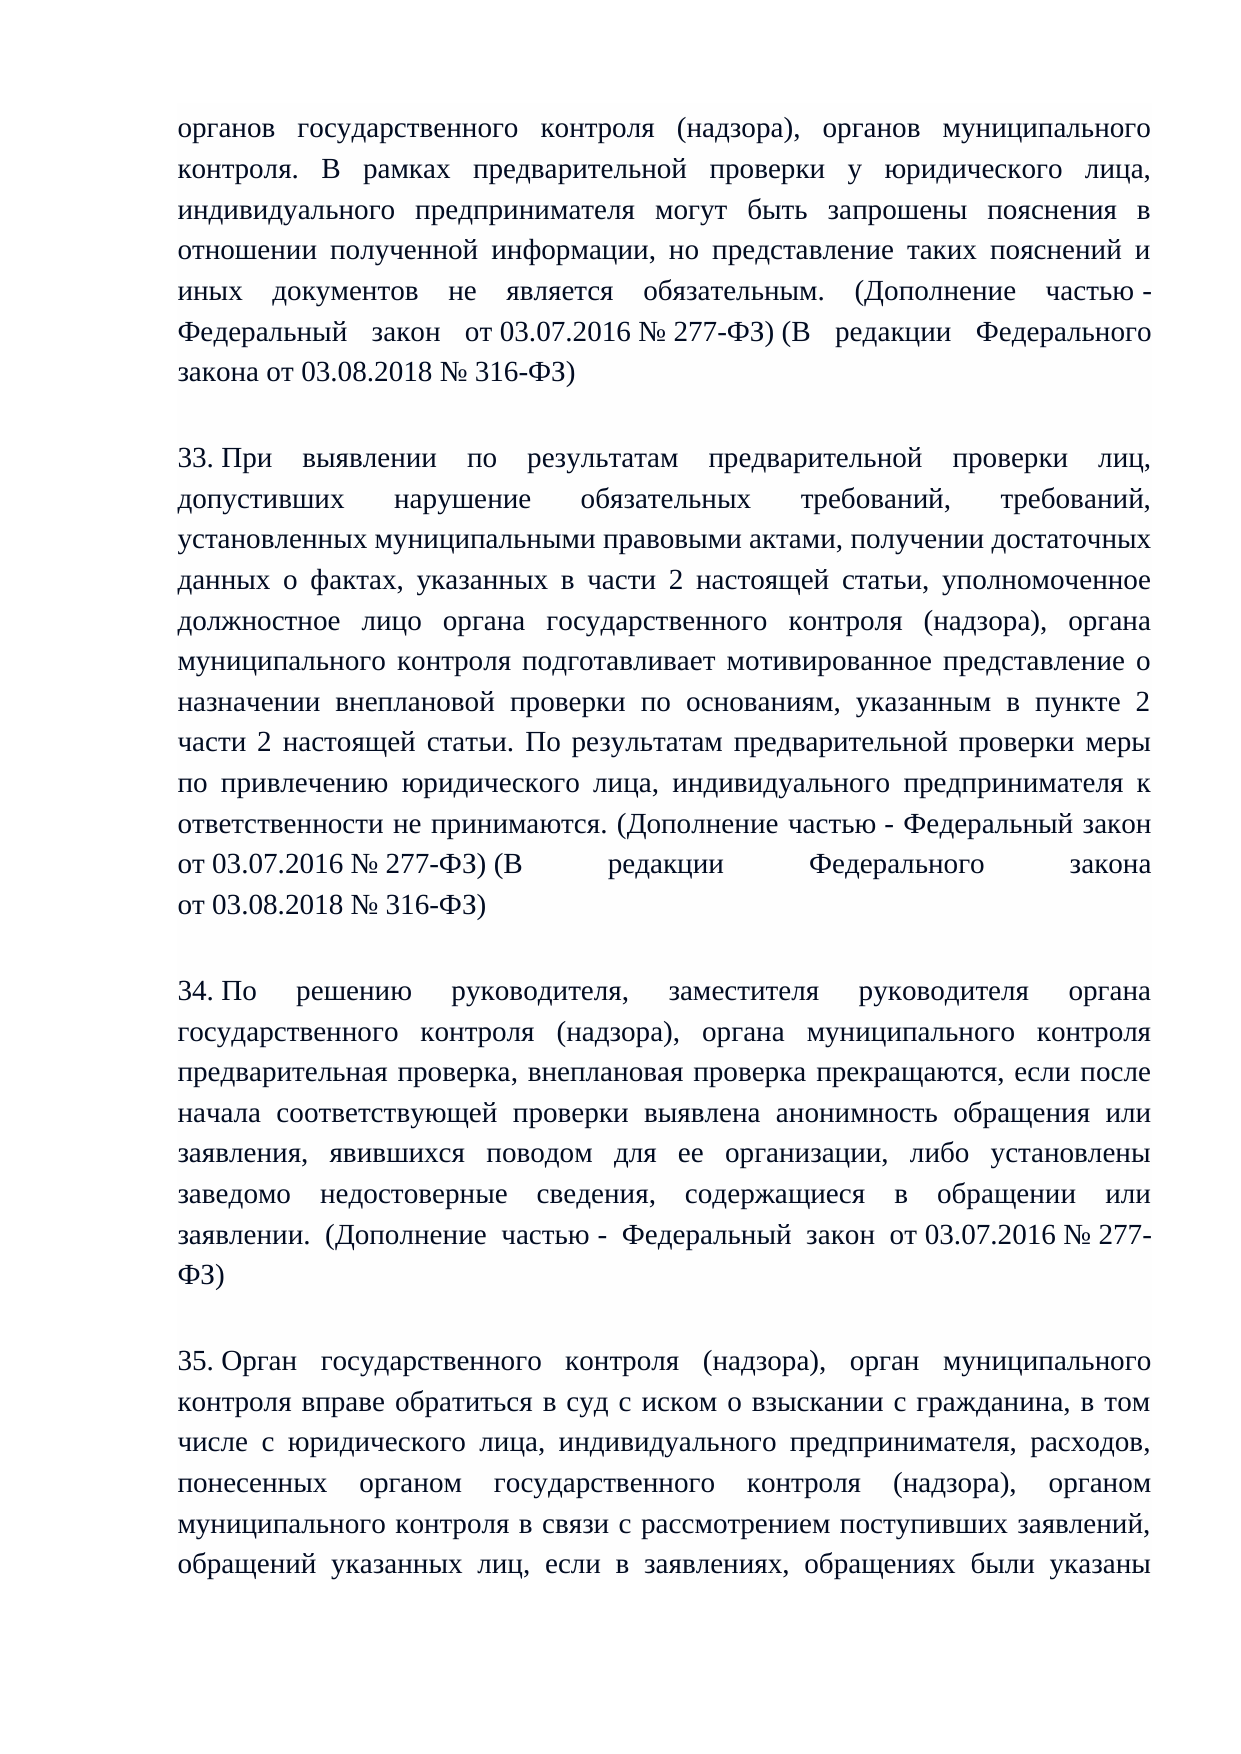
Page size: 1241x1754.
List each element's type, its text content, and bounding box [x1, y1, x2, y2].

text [177, 103, 1152, 388]
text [177, 1336, 1152, 1580]
text 33. При выявлении по результатам предварительной проверки лиц, допустивших нарушение обязательных требований, требований, установленных муниципальными правовыми актами, получении достаточных данных о фактах, указанных в части 2 настоящей статьи, уполномоченное должностное лицо органа государственного контроля (надзора), органа муниципального контроля подготавливает мотивированное представление о назначении внеплановой проверки по основаниям, указанным в пункте 2 части 2 настоящей статьи. По результатам предварительной проверки меры по привлечению юридического лица, индивидуального предпринимателя к ответственности не принимаются. (Дополнение частью - Федеральный закон от 03.07.2016 № 277-ФЗ) (В редакции Федерального закона от 03.08.2018 № 316-ФЗ) [177, 433, 1152, 921]
text 34. По решению руководителя, заместителя руководителя органа государственного контроля (надзора), органа муниципального контроля предварительная проверка, внеплановая проверка прекращаются, если после начала соответствующей проверки выявлена анонимность обращения или заявления, явившихся поводом для ее организации, либо установлены заведомо недостоверные сведения, содержащиеся в обращении или заявлении. (Дополнение частью - Федеральный закон от 03.07.2016 № 277-ФЗ) [177, 966, 1152, 1291]
